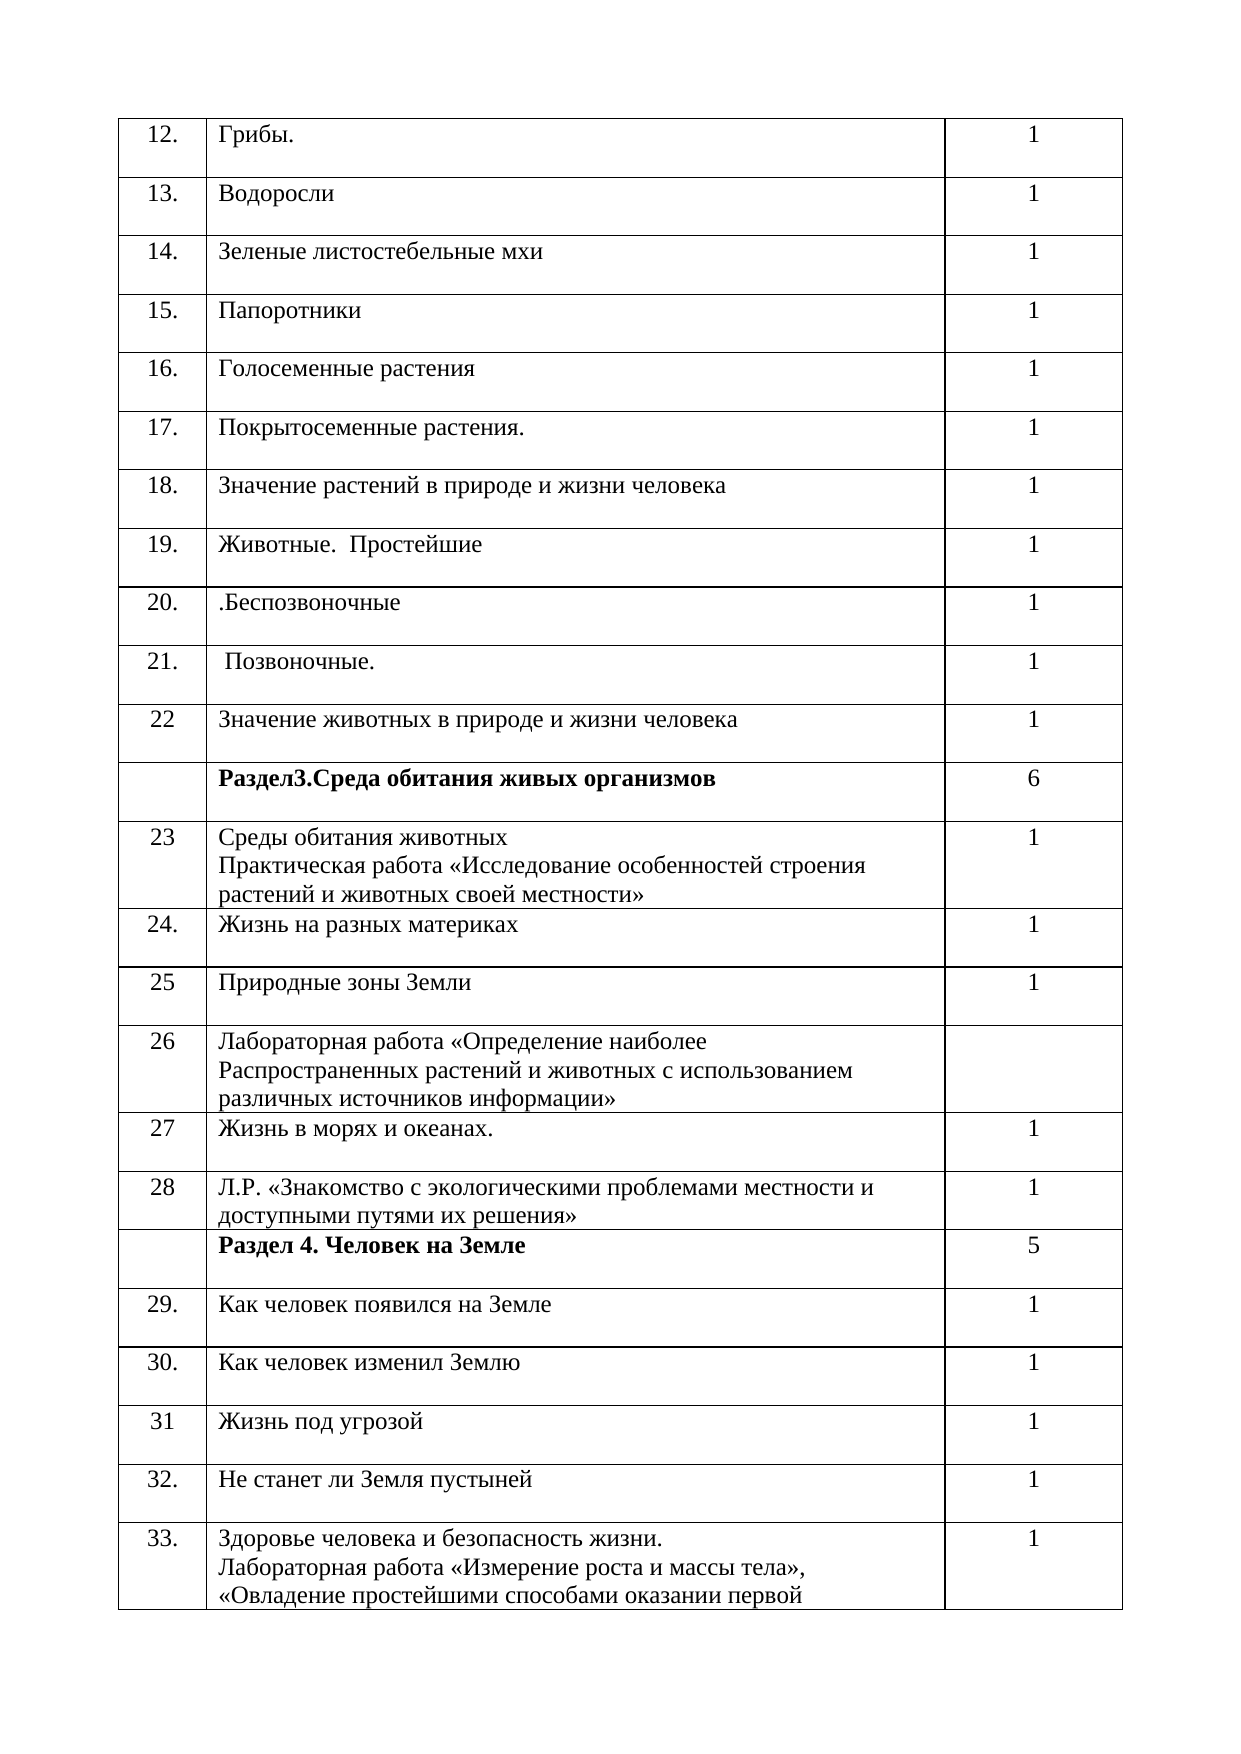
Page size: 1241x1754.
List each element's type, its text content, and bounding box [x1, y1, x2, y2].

table_cell Водоросли [207, 178, 944, 235]
table_cell 1 [946, 119, 1122, 177]
table_cell 22 [119, 705, 206, 762]
table_cell 1 [946, 470, 1122, 528]
table_cell Покрытосеменные растения. [207, 412, 944, 469]
table_cell Природные зоны Земли [207, 968, 944, 1025]
table_cell 1 [946, 1523, 1122, 1609]
table_cell 29. [119, 1289, 206, 1346]
table_cell 21. [119, 646, 206, 703]
table_cell 1 [946, 822, 1122, 908]
table_cell 28 [119, 1172, 206, 1229]
table_cell 30. [119, 1348, 206, 1405]
table_cell 1 [946, 412, 1122, 469]
table_cell 1 [946, 705, 1122, 762]
table_cell 1 [946, 1113, 1122, 1171]
table_cell Значение растений в природе и жизни человека [207, 470, 944, 528]
table_cell Раздел 4. Человек на Земле [207, 1230, 944, 1288]
table_cell Лабораторная работа «Определение наиболее Распространенных растений и животных с использованием различных источников информации» [207, 1026, 944, 1112]
table_cell 1 [946, 1348, 1122, 1405]
table_cell 19. [119, 529, 206, 586]
table_cell 33. [119, 1523, 206, 1609]
table_cell 12. [119, 119, 206, 177]
table_cell 26 [119, 1026, 206, 1112]
table_cell 14. [119, 236, 206, 294]
table_cell 1 [946, 1465, 1122, 1522]
table_cell Раздел3.Среда обитания живых организмов [207, 763, 944, 821]
table_cell Не станет ли Земля пустыней [207, 1465, 944, 1522]
table_cell Грибы. [207, 119, 944, 177]
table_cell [207, 1523, 944, 1609]
table_cell Л.Р. «Знакомство с экологическими проблемами местности и доступными путями их решения» [207, 1172, 944, 1229]
table_cell 18. [119, 470, 206, 528]
table_cell Жизнь в морях и океанах. [207, 1113, 944, 1171]
table_cell 1 [946, 909, 1122, 966]
table_cell 1 [946, 968, 1122, 1025]
table_cell 1 [946, 1289, 1122, 1346]
table_cell 20. [119, 588, 206, 645]
table_cell Голосеменные растения [207, 353, 944, 411]
table_cell Позвоночные. [207, 646, 944, 703]
table_cell Зеленые листостебельные мхи [207, 236, 944, 294]
table_cell 23 [119, 822, 206, 908]
table_cell Папоротники [207, 295, 944, 352]
table_cell Животные. Простейшие [207, 529, 944, 586]
table_cell Жизнь на разных материках [207, 909, 944, 966]
table_cell 1 [946, 1172, 1122, 1229]
table_cell [119, 763, 206, 821]
table_cell 15. [119, 295, 206, 352]
table_cell 17. [119, 412, 206, 469]
table_cell Как человек изменил Землю [207, 1348, 944, 1405]
table_cell [946, 1026, 1122, 1112]
table_cell Жизнь под угрозой [207, 1406, 944, 1463]
table_cell 24. [119, 909, 206, 966]
table_cell 1 [946, 295, 1122, 352]
table_cell 25 [119, 968, 206, 1025]
table_cell 16. [119, 353, 206, 411]
table_cell 1 [946, 529, 1122, 586]
table_cell 1 [946, 236, 1122, 294]
table_cell 13. [119, 178, 206, 235]
table_cell .Беспозвоночные [207, 588, 944, 645]
table_cell 5 [946, 1230, 1122, 1288]
table_cell 1 [946, 1406, 1122, 1463]
table_cell 1 [946, 353, 1122, 411]
table_cell 6 [946, 763, 1122, 821]
table_cell [119, 1230, 206, 1288]
table_cell Значение животных в природе и жизни человека [207, 705, 944, 762]
table_cell Среды обитания животных Практическая работа «Исследование особенностей строения растений и животных своей местности» [207, 822, 944, 908]
table_cell 1 [946, 646, 1122, 703]
table_cell Как человек появился на Земле [207, 1289, 944, 1346]
table_cell 1 [946, 178, 1122, 235]
table_cell 31 [119, 1406, 206, 1463]
table_cell 32. [119, 1465, 206, 1522]
table_cell 1 [946, 588, 1122, 645]
table_cell 27 [119, 1113, 206, 1171]
